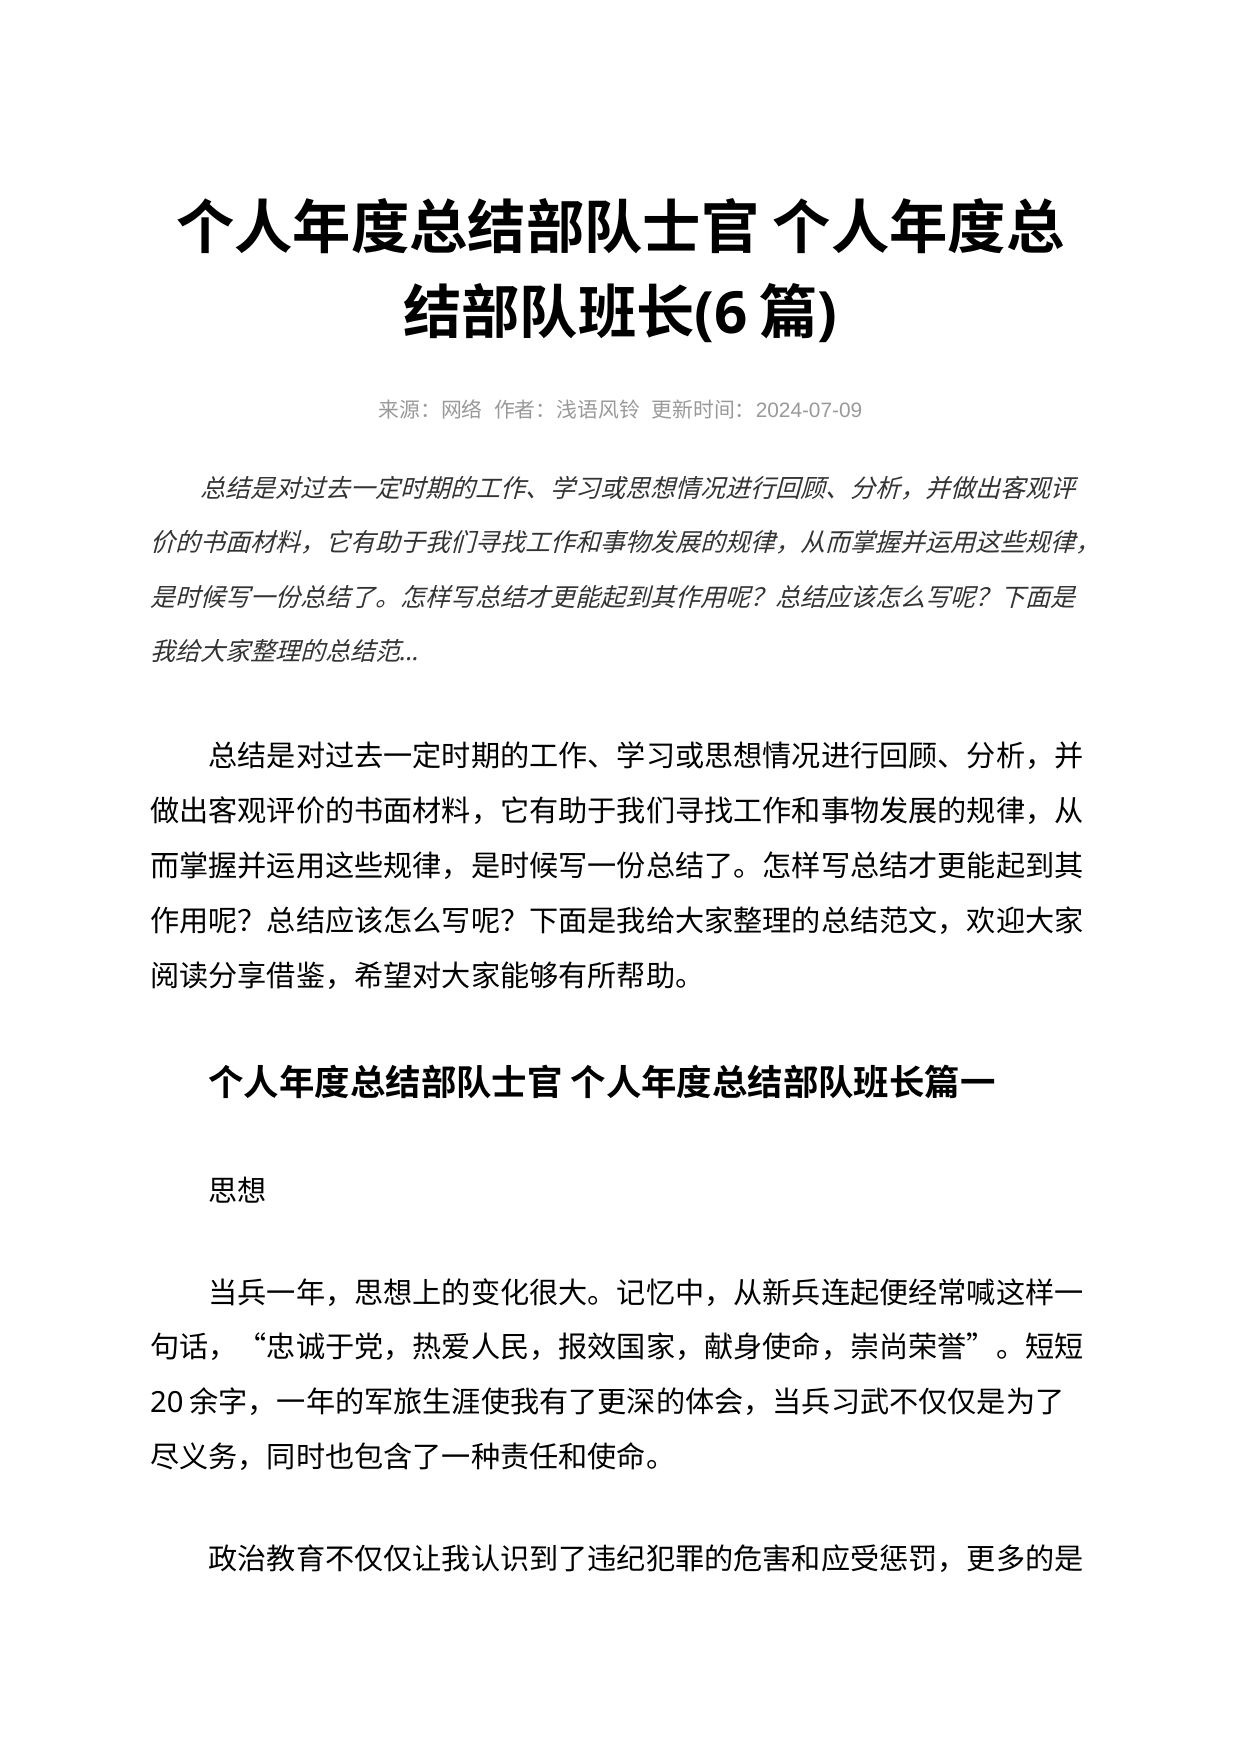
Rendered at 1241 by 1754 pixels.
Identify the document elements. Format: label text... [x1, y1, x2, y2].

text 总结是对过去一定时期的工作、学习或思想情况进行回顾、分析，并做出客观评价的书面材料，它有助于我们寻找工作和事物发展的规律，从而掌握并运用这些规律，是时候写一份总结了。怎样写总结才更能起到其作用呢？总结应该怎么写呢？下面是我给大家整理的总结范文，欢迎大家阅读分享借鉴，希望对大家能够有所帮助。 [150, 733, 1090, 994]
text 个人年度总结部队士官 个人年度总结部队班长篇一 [150, 1054, 1090, 1105]
text 思想 [150, 1167, 1090, 1210]
text 当兵一年，思想上的变化很大。记忆中，从新兵连起便经常喊这样一句话，“忠诚于党，热爱人民，报效国家，献身使命，崇尚荣誉”。短短20余字，一年的军旅生涯使我有了更深的体会，当兵习武不仅仅是为了尽义务，同时也包含了一种责任和使命。 [150, 1269, 1090, 1476]
text 来源：网络 作者：浅语风铃 更新时间：2024-07-09 [150, 397, 1090, 421]
subtitle 个人年度总结部队士官 个人年度总结部队班长(6篇) [150, 181, 1090, 351]
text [150, 1536, 1090, 1578]
text 总结是对过去一定时期的工作、学习或思想情况进行回顾、分析，并做出客观评价的书面材料，它有助于我们寻找工作和事物发展的规律，从而掌握并运用这些规律，是时候写一份总结了。怎样写总结才更能起到其作用呢？总结应该怎么写呢？下面是我给大家整理的总结范... [150, 468, 1090, 668]
